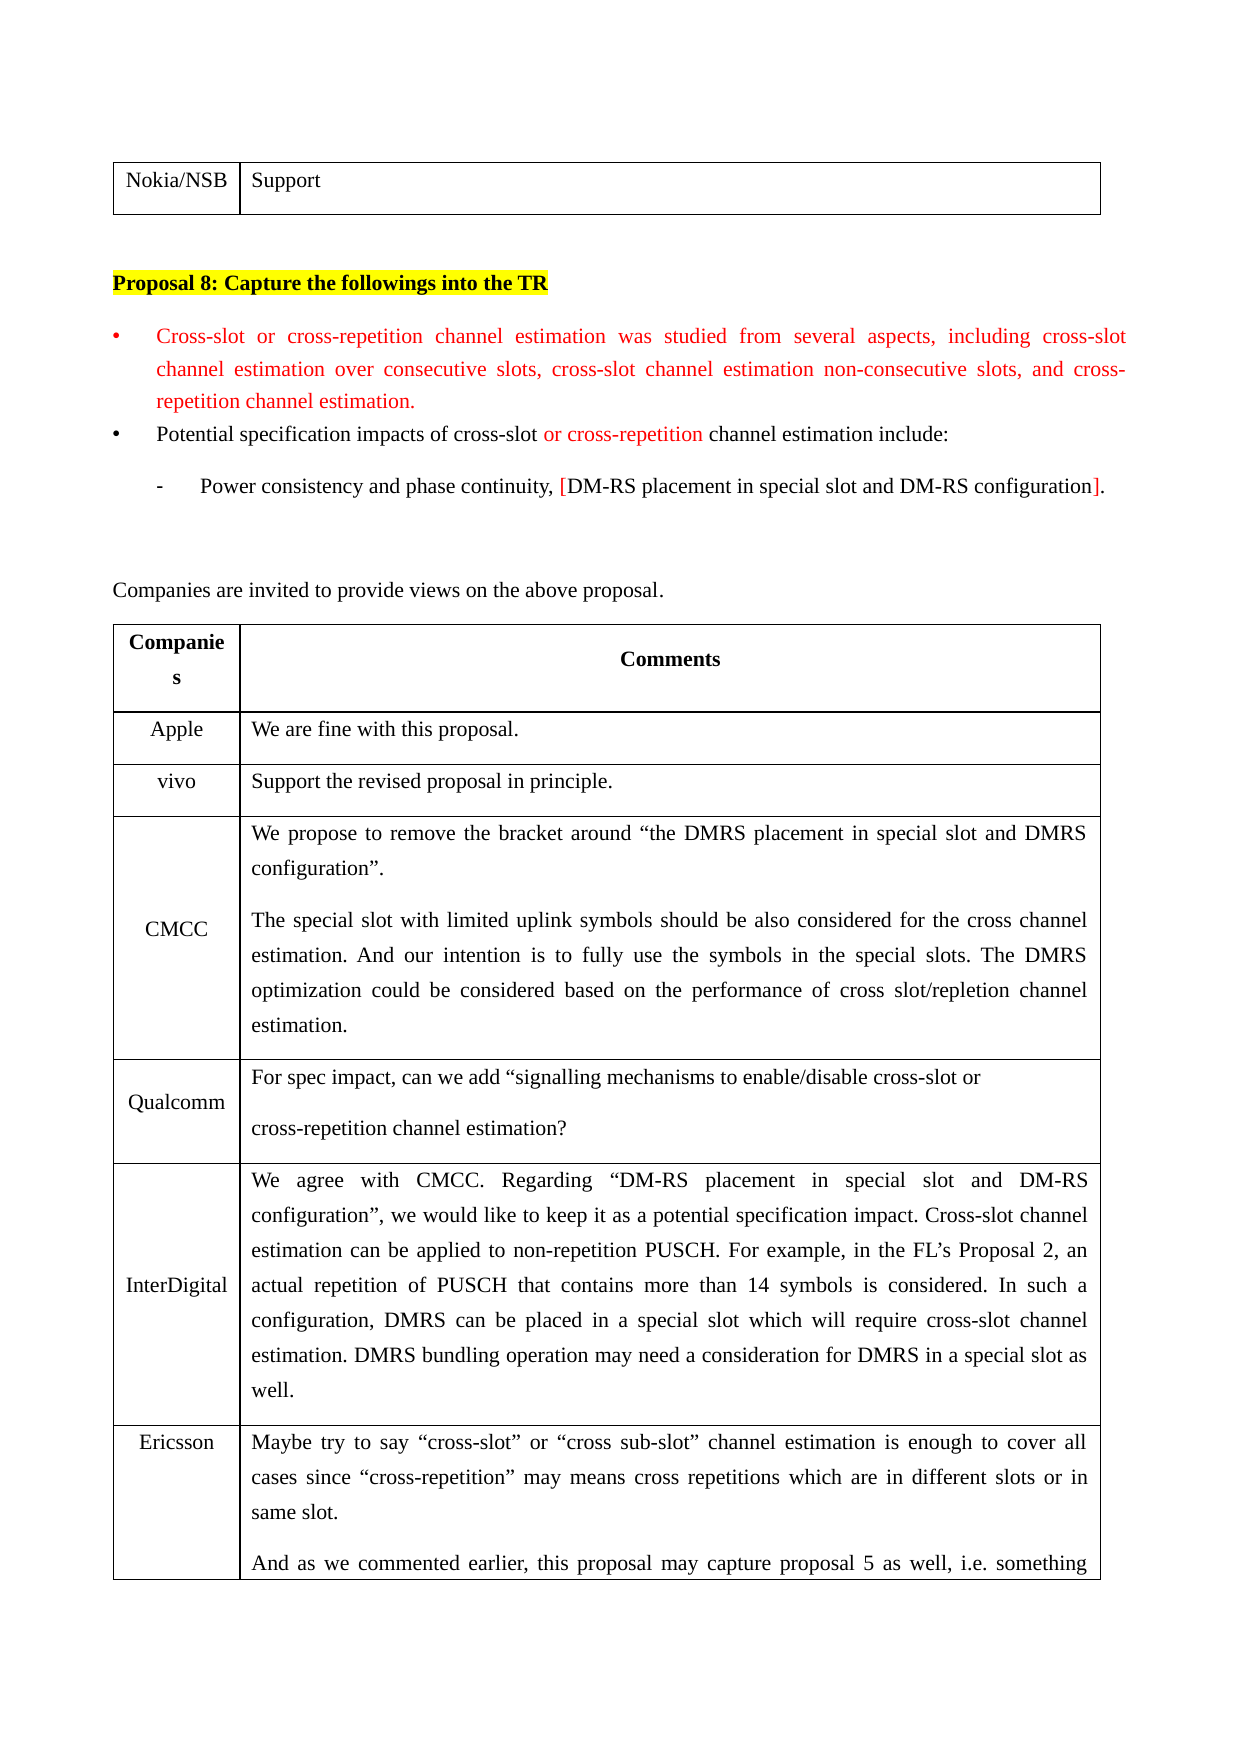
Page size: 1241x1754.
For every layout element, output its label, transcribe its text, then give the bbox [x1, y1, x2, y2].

table_cell InterDigital [114, 1164, 239, 1424]
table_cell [241, 1426, 1100, 1579]
table_header Comments [241, 625, 1100, 711]
table_cell Support the revised proposal in principle. [241, 765, 1100, 816]
table_cell vivo [114, 765, 239, 816]
table_header Companies [114, 625, 239, 711]
table_cell CMCC [114, 817, 239, 1059]
table_cell Apple [114, 713, 239, 763]
list Cross-slot or cross-repetition channel estimation was studied from several aspects, including cross-slot channel estimation over consecutive slots, cross-slot channel estimation non-consecutive slots, and cross-repetition channel estimation. [112, 320, 1128, 417]
table_cell We agree with CMCC. Regarding “DM-RS placement in special slot and DM-RS configuration”, we would like to keep it as a potential specification impact. Cross-slot channel estimation can be applied to non-repetition PUSCH. For example, in the FL’s Proposal 2, an actual repetition of PUSCH that contains more than 14 symbols is considered. In such a configuration, DMRS can be placed in a special slot which will require cross-slot channel estimation. DMRS bundling operation may need a consideration for DMRS in a special slot as well. [241, 1164, 1100, 1424]
list Power consistency and phase continuity, [DM-RS placement in special slot and DM-RS configuration]. [156, 468, 1128, 501]
table_cell Qualcomm [114, 1060, 239, 1162]
text Companies are invited to provide views on the above proposal. [112, 573, 1128, 606]
table_cell We propose to remove the bracket around “the DMRS placement in special slot and DMRS configuration”. The special slot with limited uplink symbols should be also considered for the cross channel estimation. And our intention is to fully use the symbols in the special slots. The DMRS optimization could be considered based on the performance of cross slot/repletion channel estimation. [241, 817, 1100, 1059]
list Proposal 8: Capture the followings into the TR [112, 266, 1128, 299]
table_cell Support [241, 163, 1100, 214]
table_cell For spec impact, can we add “signalling mechanisms to enable/disable cross-slot or cross-repetition channel estimation? [241, 1060, 1100, 1162]
table_cell Ericsson [114, 1426, 239, 1579]
table_cell Nokia/NSB [114, 163, 239, 214]
table_cell We are fine with this proposal. [241, 713, 1100, 763]
list Potential specification impacts of cross-slot or cross-repetition channel estimation include: [112, 417, 1128, 450]
